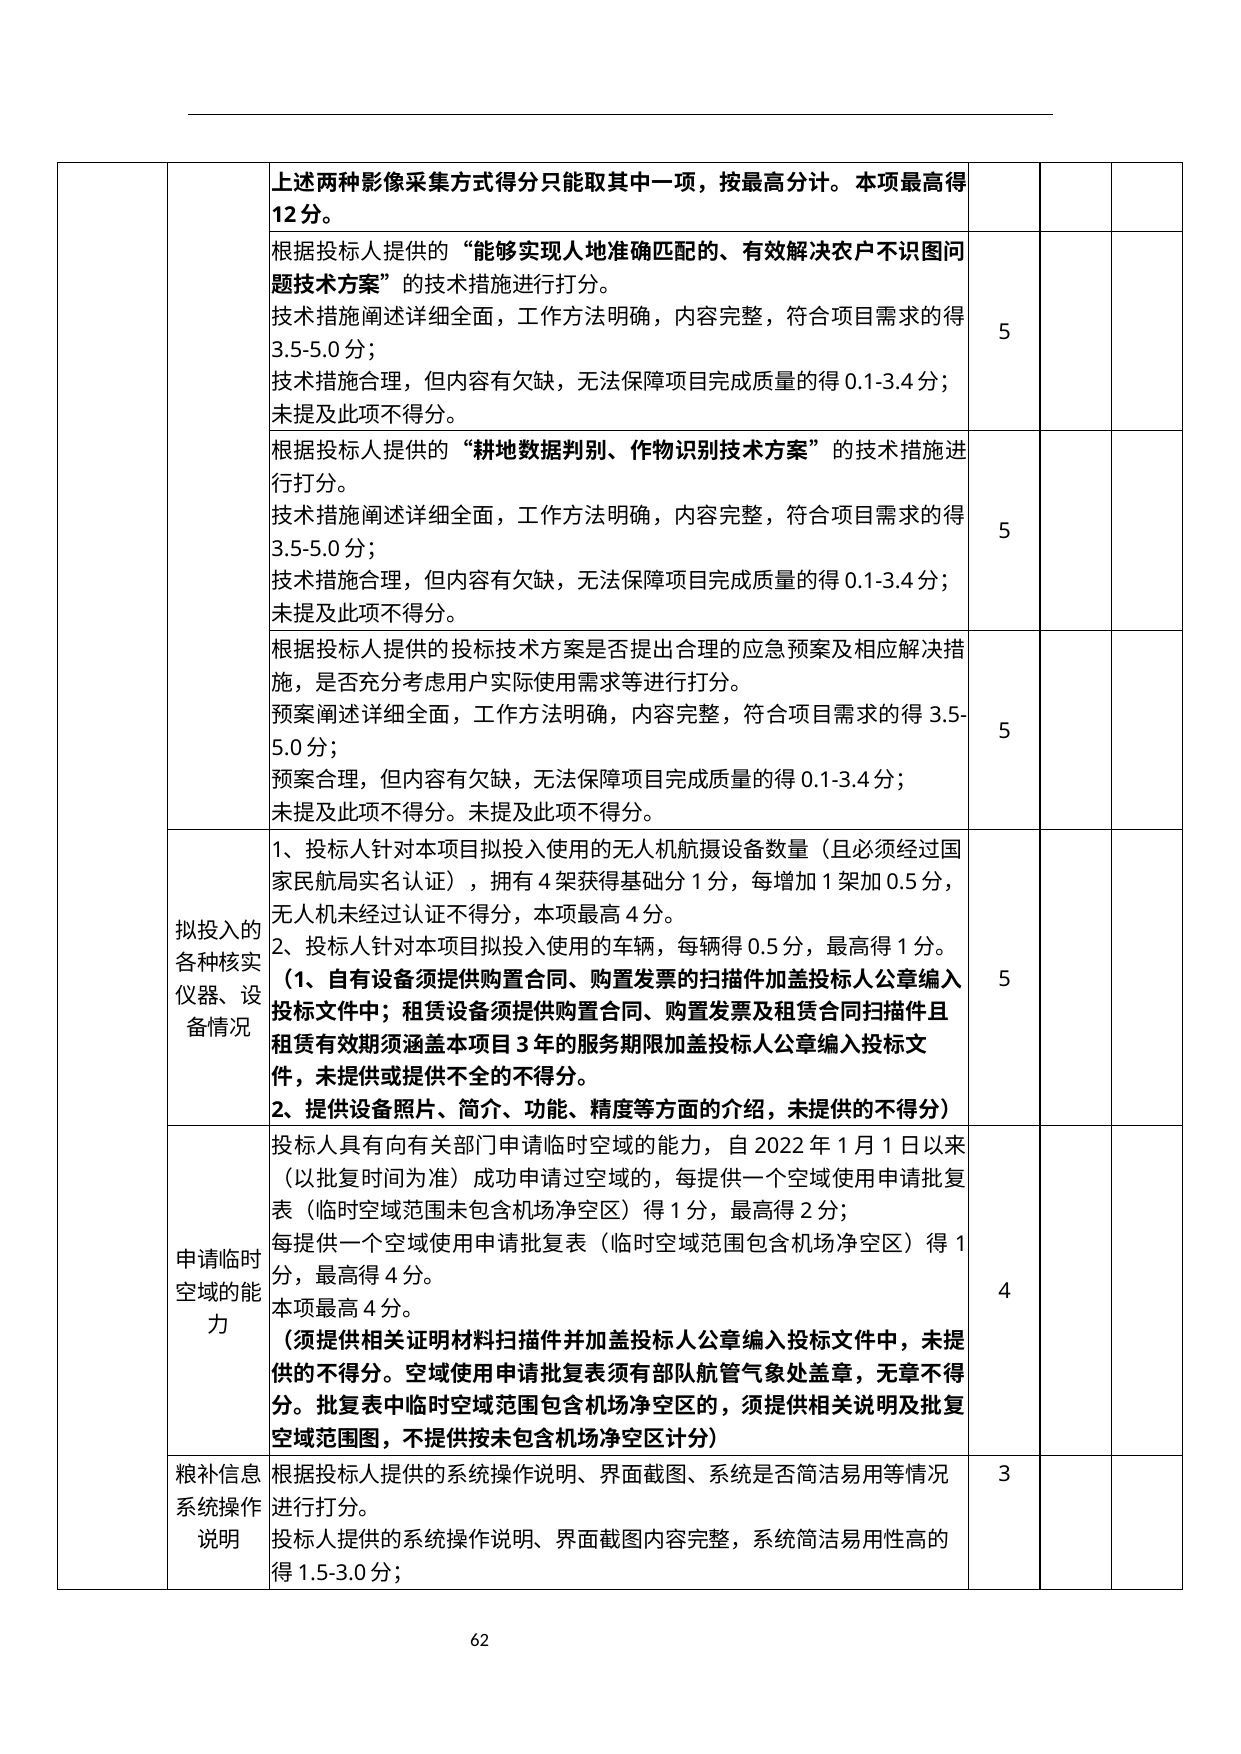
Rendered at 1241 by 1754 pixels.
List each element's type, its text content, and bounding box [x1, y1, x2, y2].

table_cell [1041, 163, 1111, 231]
table_cell [1041, 431, 1111, 629]
table_cell 3 [969, 1456, 1039, 1589]
table_cell [1112, 163, 1182, 231]
table_cell 根据投标人提供的“能够实现人地准确匹配的、有效解决农户不识图问题技术方案”的技术措施进行打分。 技术措施阐述详细全面，工作方法明确，内容完整，符合项目需求的得3.5-5.0分； 技术措施合理，但内容有欠缺，无法保障项目完成质量的得0.1-3.4分； 未提及此项不得分。 [270, 232, 968, 430]
table_cell 投标人具有向有关部门申请临时空域的能力，自2022年1月1日以来（以批复时间为准）成功申请过空域的，每提供一个空域使用申请批复表（临时空域范围未包含机场净空区）得1分，最高得2分； 每提供一个空域使用申请批复表（临时空域范围包含机场净空区）得1分，最高得4分。 本项最高4分。 （须提供相关证明材料扫描件并加盖投标人公章编入投标文件中，未提供的不得分。空域使用申请批复表须有部队航管气象处盖章，无章不得分。批复表中临时空域范围包含机场净空区的，须提供相关说明及批复空域范围图，不提供按未包含机场净空区计分） [270, 1126, 968, 1454]
table_cell [1041, 631, 1111, 829]
table_cell 4 [969, 1126, 1039, 1454]
table_cell [1041, 1126, 1111, 1454]
table_cell 根据投标人提供的“耕地数据判别、作物识别技术方案”的技术措施进行打分。 技术措施阐述详细全面，工作方法明确，内容完整，符合项目需求的得3.5-5.0分； 技术措施合理，但内容有欠缺，无法保障项目完成质量的得0.1-3.4分； 未提及此项不得分。 [270, 431, 968, 629]
table_cell 根据投标人提供的投标技术方案是否提出合理的应急预案及相应解决措施，是否充分考虑用户实际使用需求等进行打分。 预案阐述详细全面，工作方法明确，内容完整，符合项目需求的得3.5-5.0分； 预案合理，但内容有欠缺，无法保障项目完成质量的得0.1-3.4分； 未提及此项不得分。未提及此项不得分。 [270, 631, 968, 829]
table_cell 1、投标人针对本项目拟投入使用的无人机航摄设备数量（且必须经过国家民航局实名认证），拥有4架获得基础分1分，每增加1架加0.5分，无人机未经过认证不得分，本项最高4分。 2、投标人针对本项目拟投入使用的车辆，每辆得0.5分，最高得1分。 （1、自有设备须提供购置合同、购置发票的扫描件加盖投标人公章编入投标文件中；租赁设备须提供购置合同、购置发票及租赁合同扫描件且租赁有效期须涵盖本项目3年的服务期限加盖投标人公章编入投标文件，未提供或提供不全的不得分。 2、提供设备照片、简介、功能、精度等方面的介绍，未提供的不得分） [270, 830, 968, 1125]
table_cell [1041, 232, 1111, 430]
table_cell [270, 163, 968, 231]
table_cell 拟投入的各种核实仪器、设备情况 [168, 830, 269, 1125]
table_cell [1112, 1126, 1182, 1454]
table_cell 5 [969, 431, 1039, 629]
table_cell 申请临时空域的能力 [168, 1126, 269, 1454]
table_cell [1112, 631, 1182, 829]
table_cell [1112, 1456, 1182, 1589]
table_cell 5 [969, 232, 1039, 430]
table_cell [1112, 232, 1182, 430]
table_cell [1041, 1456, 1111, 1589]
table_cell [270, 1456, 968, 1589]
table_cell [1041, 830, 1111, 1125]
table_cell 5 [969, 631, 1039, 829]
table_cell [1112, 431, 1182, 629]
table_cell 5 [969, 830, 1039, 1125]
table_cell 12 [969, 163, 1039, 231]
table_cell 粮补信息系统操作说明 [168, 1456, 269, 1589]
table_cell [1112, 830, 1182, 1125]
